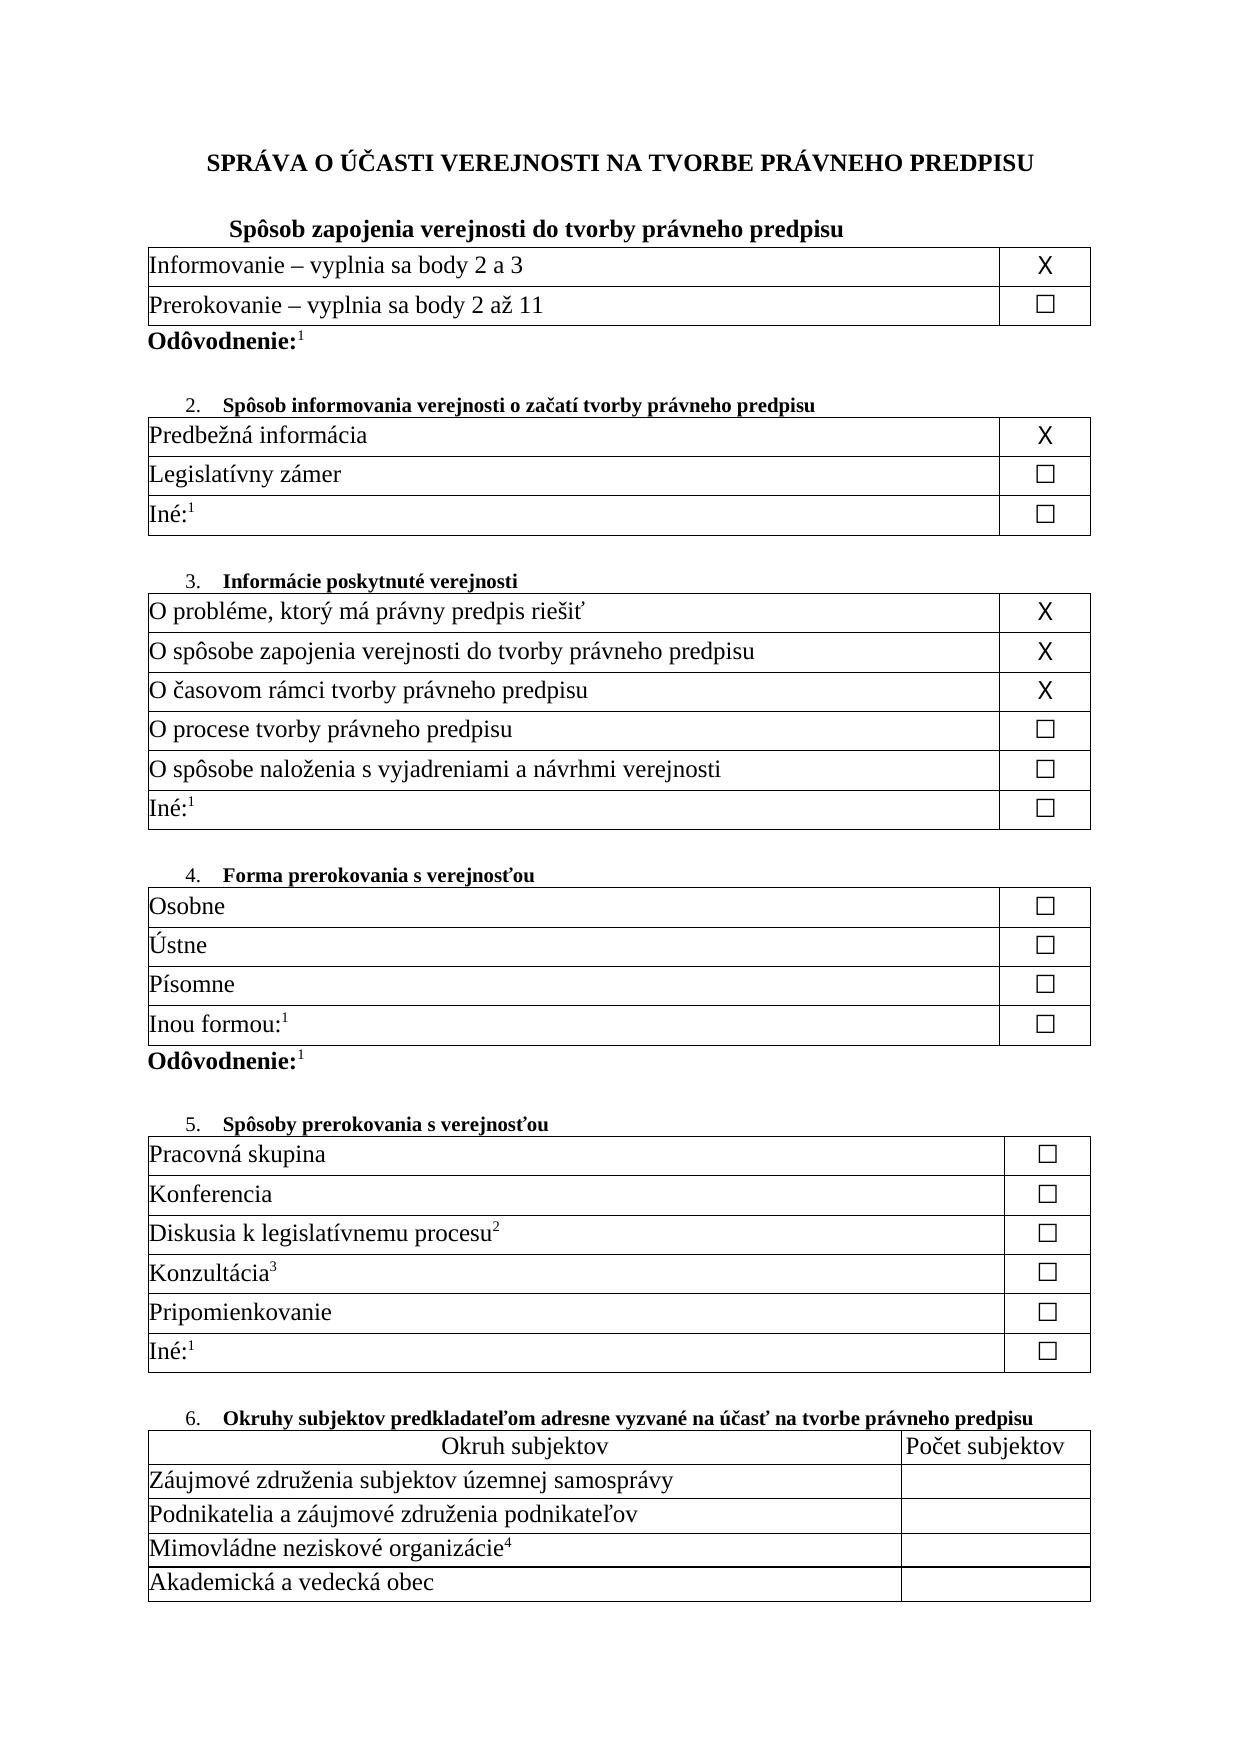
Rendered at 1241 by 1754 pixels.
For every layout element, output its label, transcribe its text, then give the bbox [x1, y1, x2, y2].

table_cell Konzultácia3 [149, 1255, 1004, 1293]
table_cell ☐ [1000, 496, 1090, 535]
list Spôsob informovania verejnosti o začatí tvorby právneho predpisu [185, 392, 1093, 417]
table_cell Iné:1 [149, 791, 999, 829]
table_header Informovanie – vyplnia sa body 2 a 3 [149, 248, 999, 286]
table_header X [1000, 248, 1090, 286]
table_cell ☐ [1000, 791, 1090, 829]
table_cell Prerokovanie – vyplnia sa body 2 až 11 [149, 287, 999, 325]
list Forma prerokovania s verejnosťou [185, 863, 1093, 887]
table_cell Diskusia k legislatívnemu procesu2 [149, 1216, 1004, 1254]
table_header X [1000, 594, 1090, 632]
table_cell ☐ [1005, 1216, 1090, 1254]
list Spôsoby prerokovania s verejnosťou [185, 1112, 1093, 1136]
table_cell [902, 1568, 1090, 1601]
table_cell X [1000, 673, 1090, 711]
text Odôvodnenie:1 [147, 326, 1093, 355]
text Spôsob zapojenia verejnosti do tvorby právneho predpisu [223, 214, 1093, 242]
text SPRÁVA O ÚČASTI VEREJNOSTI NA TVORBE PRÁVNEHO PREDPISU [149, 148, 1093, 176]
table_cell ☐ [1000, 287, 1090, 325]
table_header X [1000, 418, 1090, 456]
table_cell [902, 1534, 1090, 1566]
table_cell ☐ [1000, 751, 1090, 790]
table_cell ☐ [1005, 1334, 1090, 1372]
table_cell Pripomienkovanie [149, 1294, 1004, 1333]
table_cell Podnikatelia a záujmové združenia podnikateľov [149, 1499, 901, 1532]
table_header Počet subjektov [902, 1431, 1090, 1464]
list Informácie poskytnuté verejnosti [185, 569, 1093, 593]
table_cell Legislatívny zámer [149, 457, 999, 495]
text Odôvodnenie:1 [147, 1046, 1093, 1074]
table_cell ☐ [1005, 1176, 1090, 1214]
table_header ☐ [1005, 1137, 1090, 1175]
table_cell X [1000, 633, 1090, 672]
table_cell ☐ [1005, 1294, 1090, 1333]
table_cell O spôsobe zapojenia verejnosti do tvorby právneho predpisu [149, 633, 999, 672]
table_header Osobne [149, 888, 999, 927]
table_cell Akademická a vedecká obec [149, 1568, 901, 1601]
table_cell Inou formou:1 [149, 1006, 999, 1045]
table_cell Iné:1 [149, 1334, 1004, 1372]
table_header Pracovná skupina [149, 1137, 1004, 1175]
table_cell ☐ [1000, 928, 1090, 966]
table_cell Písomne [149, 967, 999, 1005]
table_cell Mimovládne neziskové organizácie4 [149, 1534, 901, 1566]
table_header Predbežná informácia [149, 418, 999, 456]
table_cell O spôsobe naloženia s vyjadreniami a návrhmi verejnosti [149, 751, 999, 790]
table_cell O procese tvorby právneho predpisu [149, 712, 999, 750]
table_cell O časovom rámci tvorby právneho predpisu [149, 673, 999, 711]
table_cell ☐ [1000, 457, 1090, 495]
list Okruhy subjektov predkladateľom adresne vyzvané na účasť na tvorbe právneho predpisu [185, 1406, 1093, 1430]
table_cell Záujmové združenia subjektov územnej samosprávy [149, 1465, 901, 1498]
table_cell ☐ [1000, 967, 1090, 1005]
table_cell Konferencia [149, 1176, 1004, 1214]
table_cell ☐ [1000, 712, 1090, 750]
table_header Okruh subjektov [149, 1431, 901, 1464]
table_header O probléme, ktorý má právny predpis riešiť [149, 594, 999, 632]
table_cell Ústne [149, 928, 999, 966]
table_cell ☐ [1000, 1006, 1090, 1045]
table_cell [902, 1465, 1090, 1498]
table_header ☐ [1000, 888, 1090, 927]
table_cell ☐ [1005, 1255, 1090, 1293]
table_cell Iné:1 [149, 496, 999, 535]
table_cell [902, 1499, 1090, 1532]
